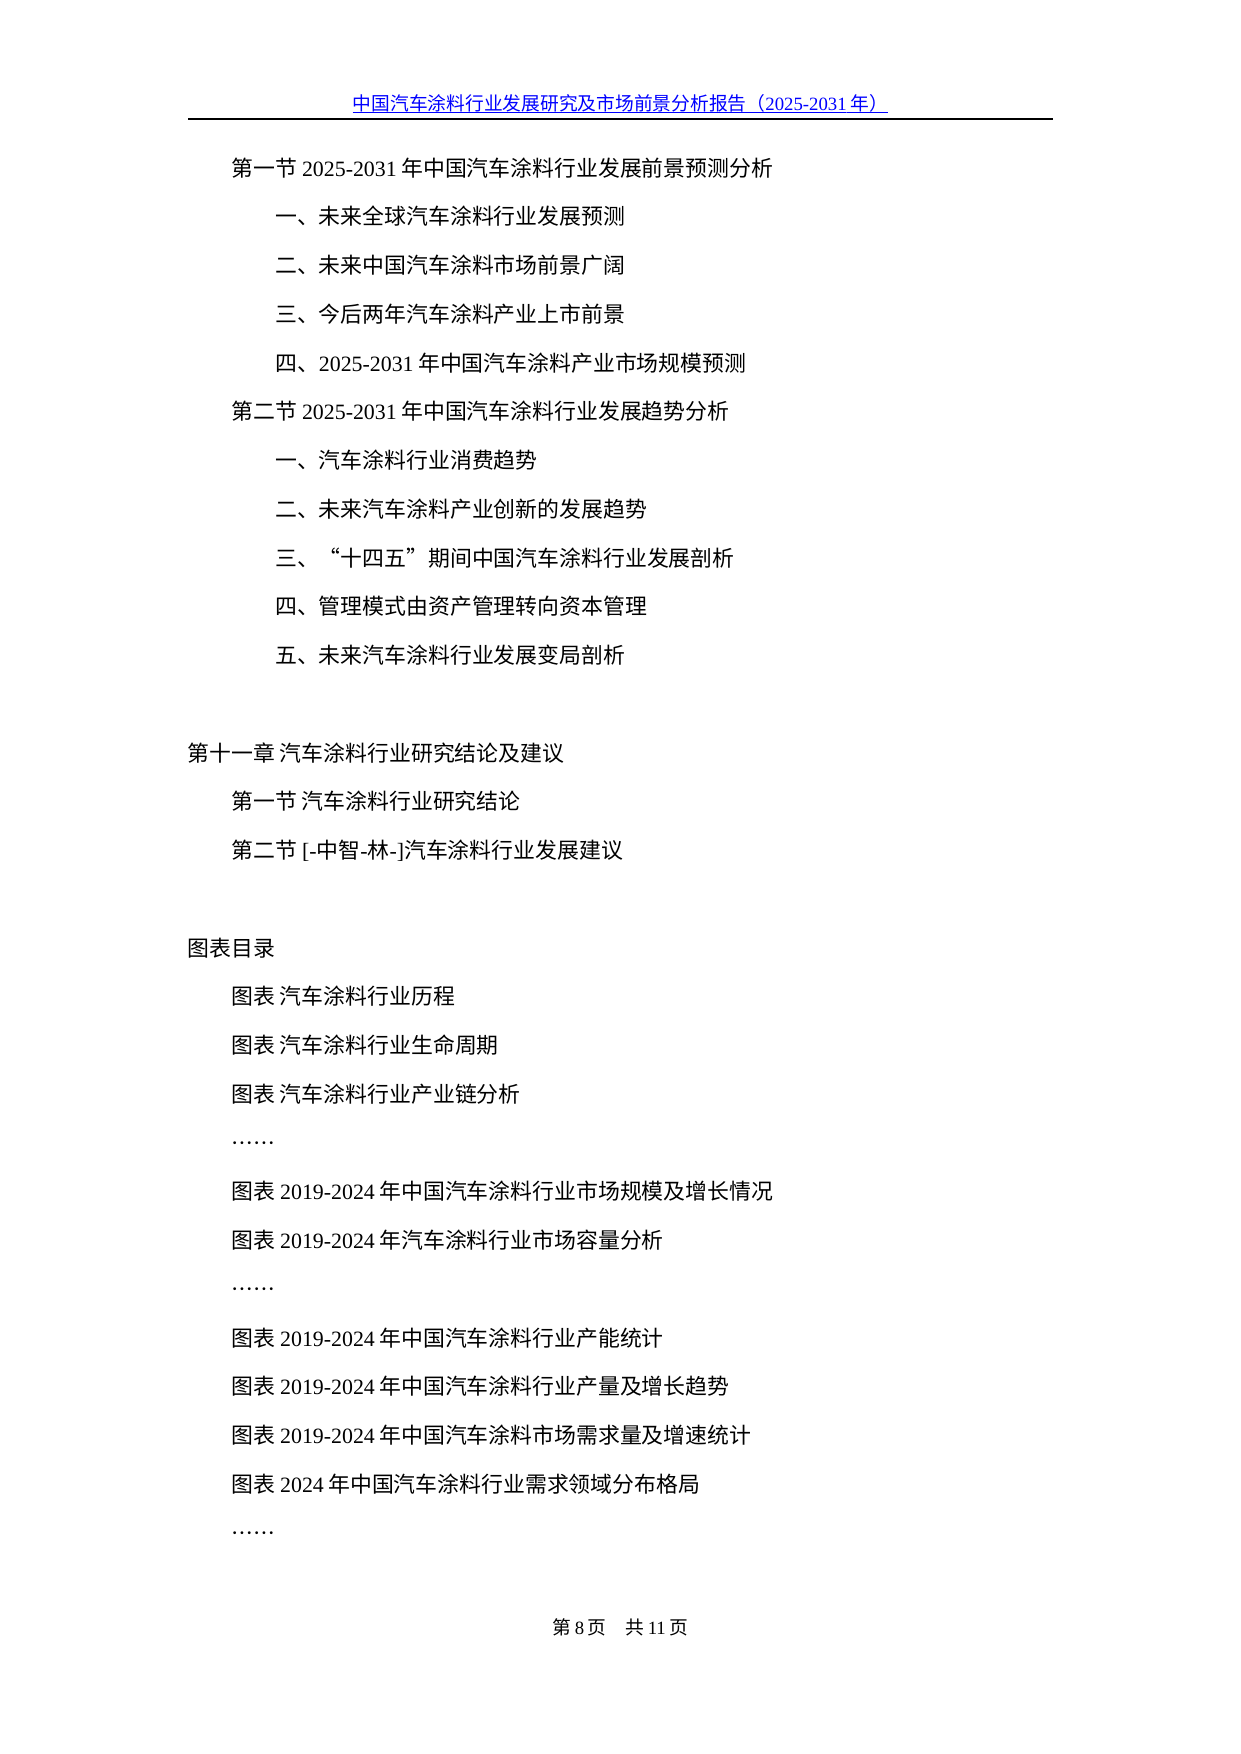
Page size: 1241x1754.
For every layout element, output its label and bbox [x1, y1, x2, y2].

text [187, 150, 1053, 1548]
